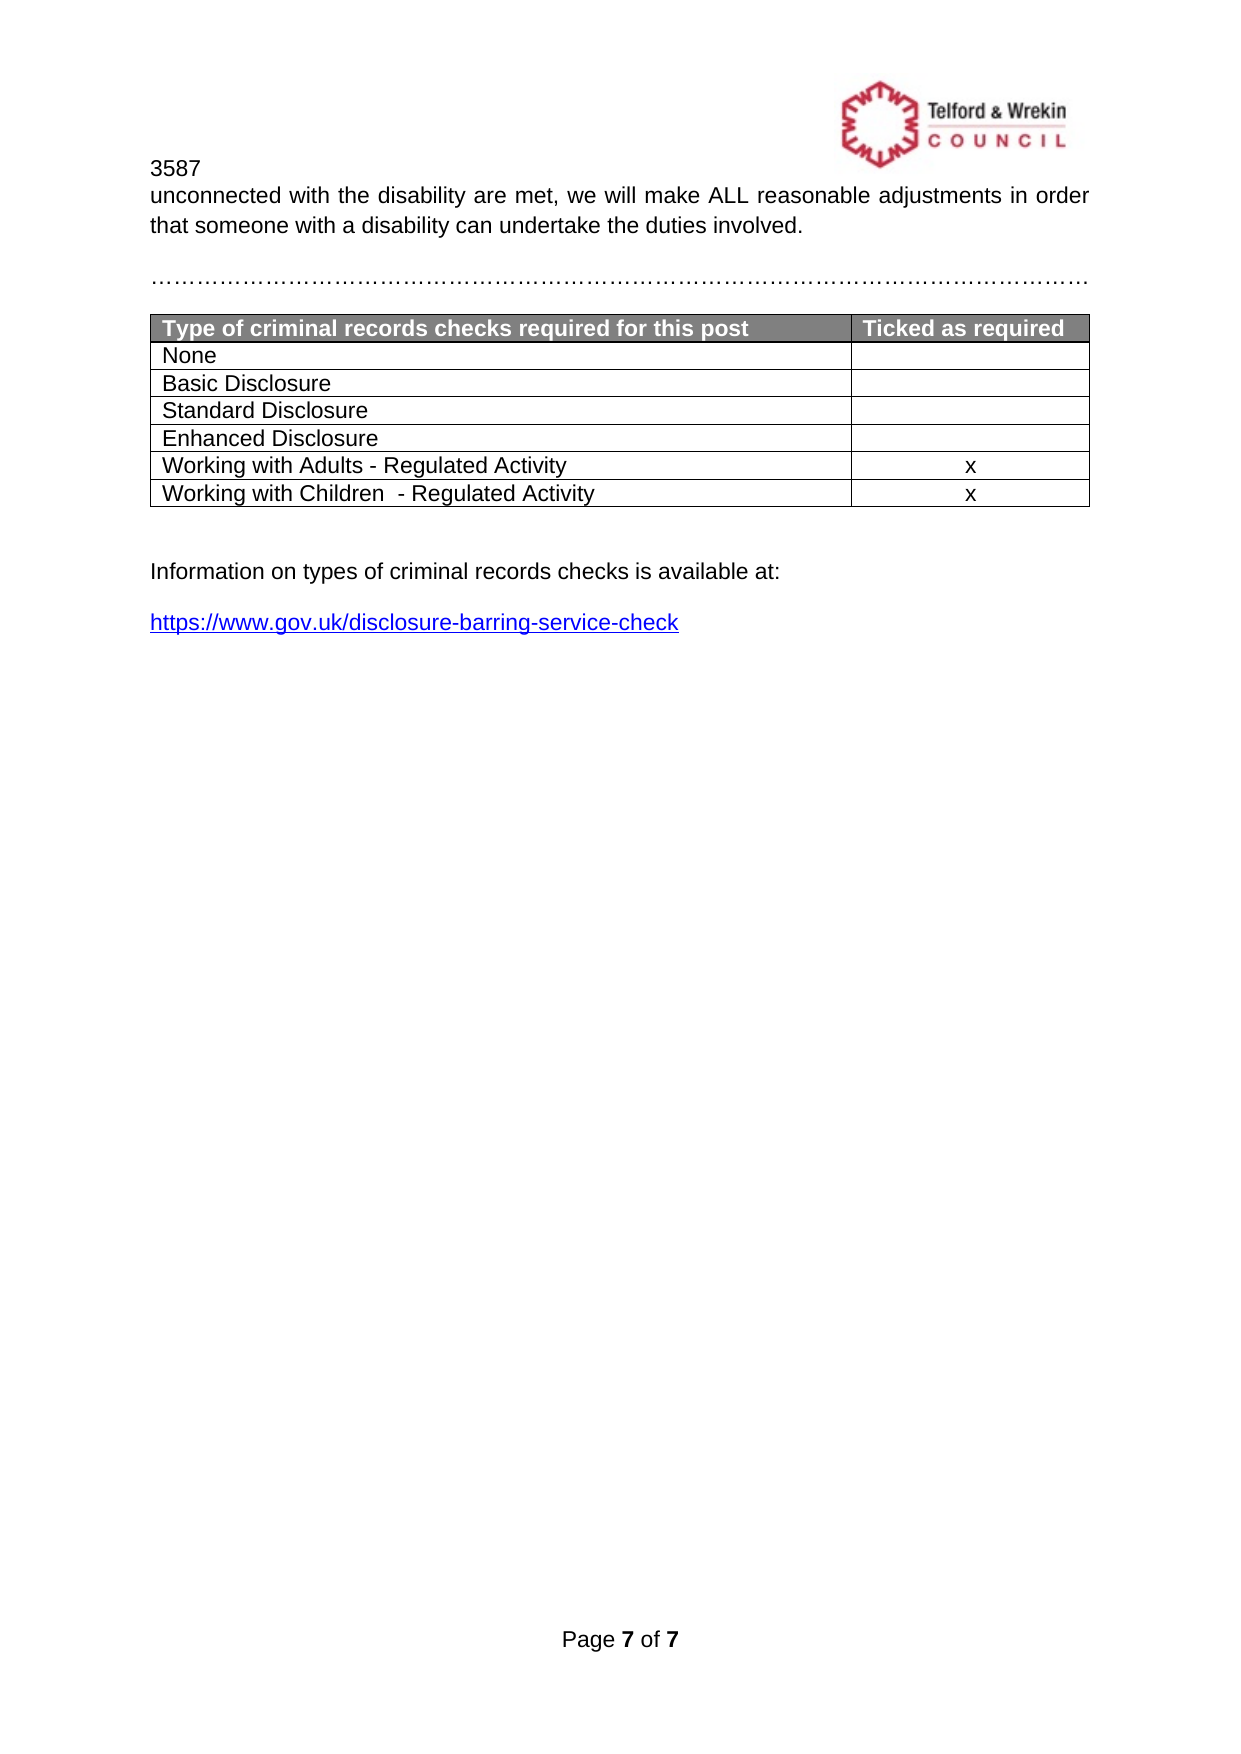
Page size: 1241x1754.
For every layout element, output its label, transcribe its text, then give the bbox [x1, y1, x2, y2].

table_cell x [852, 480, 1089, 506]
table_cell x [852, 452, 1089, 478]
table_cell Working with Children - Regulated Activity [151, 480, 851, 506]
picture [833, 73, 1091, 177]
table_header Type of criminal records checks required for this post [151, 315, 851, 341]
table_cell [852, 397, 1089, 424]
table_cell Standard Disclosure [151, 397, 851, 424]
table_cell Enhanced Disclosure [151, 425, 851, 451]
table_cell None [151, 343, 851, 369]
table_cell [852, 370, 1089, 396]
text …………………………………………………………………………………………………………… [150, 263, 1090, 289]
table_cell Working with Adults - Regulated Activity [151, 452, 851, 478]
table_header Ticked as required [852, 315, 1089, 341]
text Information on types of criminal records checks is available at: [150, 558, 1090, 584]
table_cell Basic Disclosure [151, 370, 851, 396]
table_cell [852, 425, 1089, 451]
table_cell [852, 343, 1089, 369]
text https://www.gov.uk/disclosure-barring-service-check [150, 609, 1090, 635]
